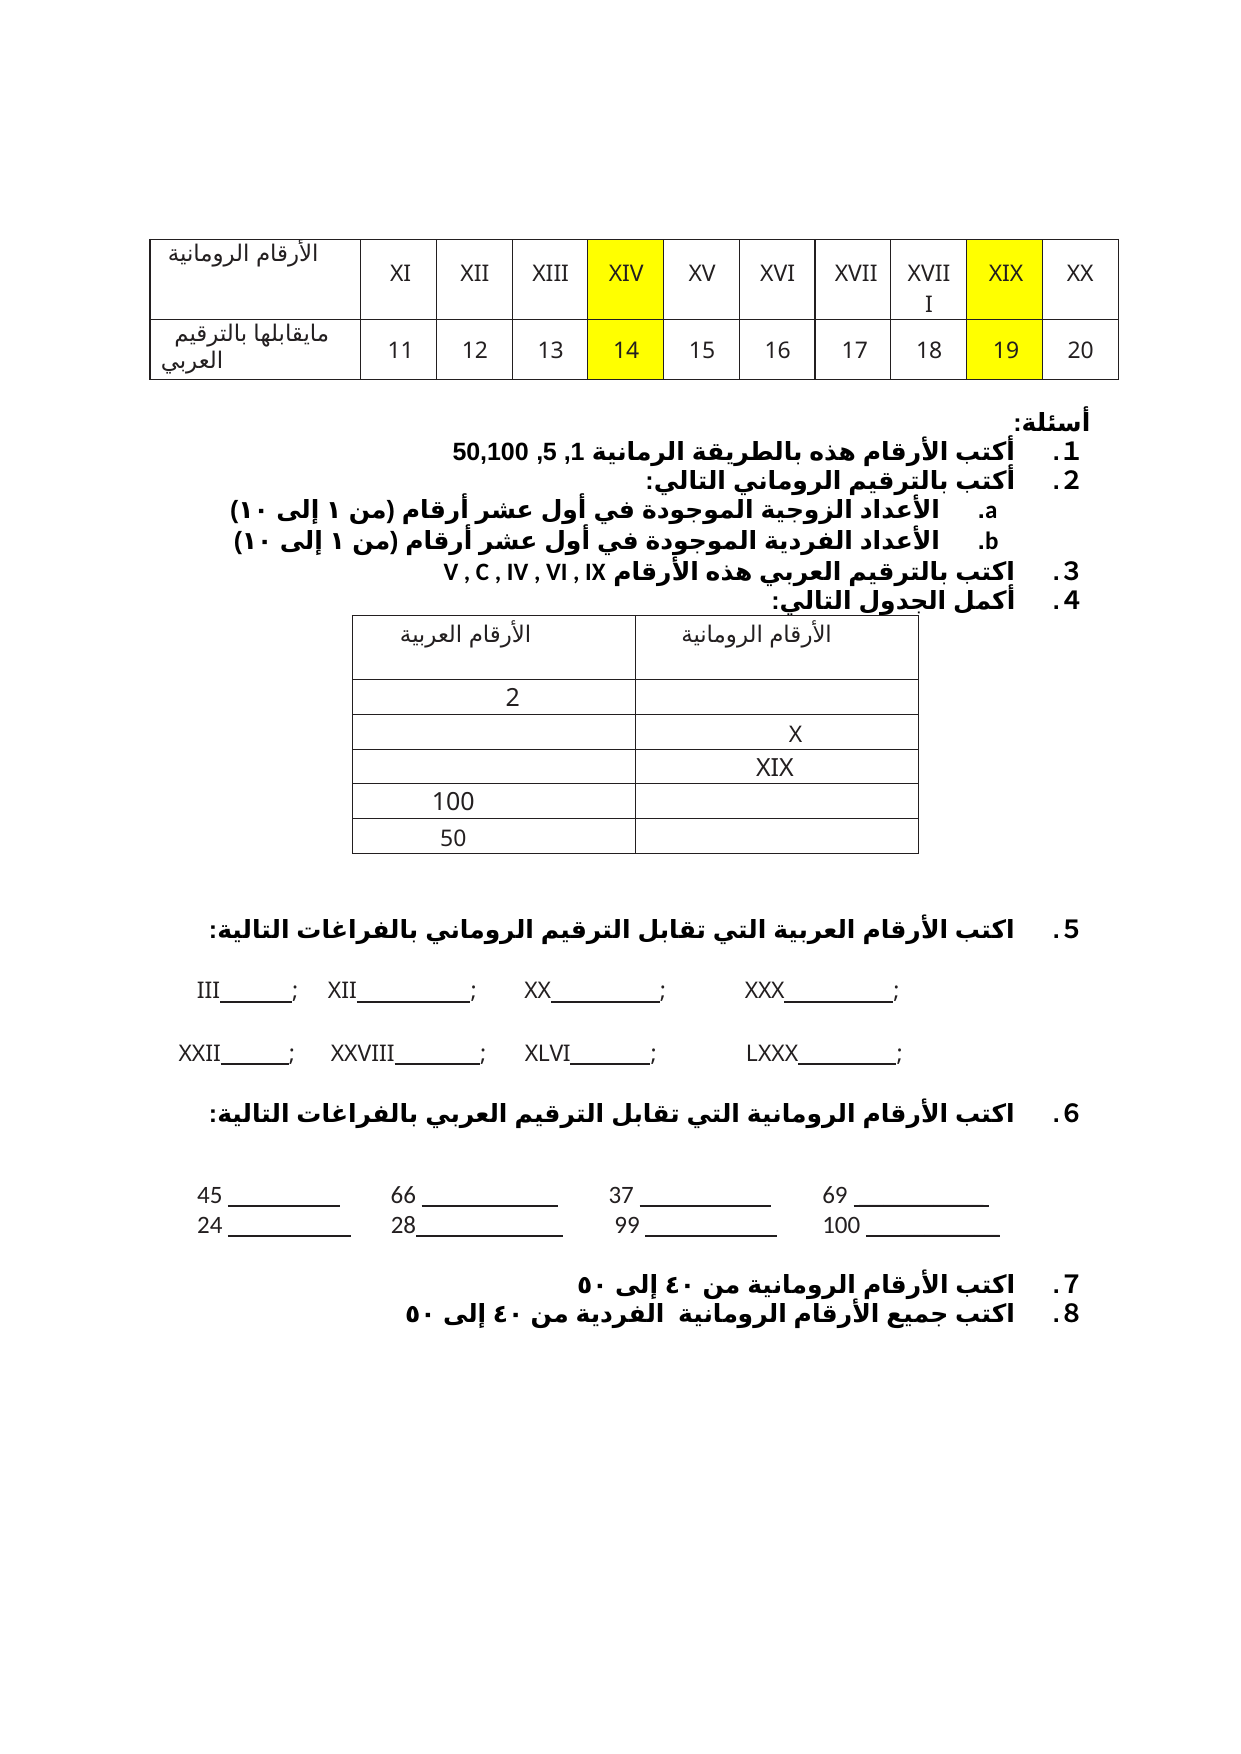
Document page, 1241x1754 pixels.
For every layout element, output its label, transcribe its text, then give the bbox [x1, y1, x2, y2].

table_header XIV [588, 240, 663, 319]
list 45 66 37 69 __________ [197, 1179, 1090, 1209]
table_cell [353, 750, 635, 783]
list الأعداد الزوجية الموجودة في أول عشر أرقام (من ١ إلى ١٠) [150, 494, 978, 525]
table_cell 2 [353, 680, 635, 713]
list اكتب الأرقام العربية التي تقابل الترقيم الروماني بالفراغات التالية: [150, 915, 1053, 944]
table_header XV [664, 240, 739, 319]
table_header XIII [513, 240, 587, 319]
table_cell [636, 680, 918, 713]
list اكتب بالترقيم العربي هذه الأرقام V , C , IV , VI , IX [150, 556, 1053, 586]
table_cell 18 [891, 320, 966, 379]
table_header XIX [967, 240, 1042, 319]
table_cell 17 [816, 320, 890, 379]
table_cell 20 [1043, 320, 1118, 379]
table_cell 19 [967, 320, 1042, 379]
table_cell 13 [513, 320, 587, 379]
table_header الأرقام الرومانية [636, 616, 918, 679]
table_cell 14 [588, 320, 663, 379]
table_cell [636, 819, 918, 853]
table_cell 12 [437, 320, 512, 379]
table_cell مايقابلها بالترقيم العربي [151, 320, 360, 379]
table_header XVIII [891, 240, 966, 319]
table_header XX [1043, 240, 1118, 319]
table_cell 15 [664, 320, 739, 379]
list أكمل الجدول التالي: [150, 586, 1053, 615]
table_cell [636, 784, 918, 818]
list الأعداد الفردية الموجودة في أول عشر أرقام (من ١ إلى ١٠) [150, 525, 978, 556]
table_cell 16 [740, 320, 814, 379]
text III ; XII ; XX ; XXX ; [173, 974, 1090, 1006]
list اكتب الأرقام الرومانية التي تقابل الترقيم العربي بالفراغات التالية: [150, 1099, 1053, 1127]
text XXII ; XXVIII ; XLVI ; LXXX ; [178, 1037, 1090, 1068]
table_header XVI [740, 240, 814, 319]
list اكتب جميع الأرقام الرومانية الفردية من ٤٠ إلى ٥٠ [150, 1299, 1053, 1328]
list 24 28 99 100 ________ [197, 1209, 1090, 1240]
table_header XII [437, 240, 512, 319]
table_cell 100 [353, 784, 635, 818]
list اكتب الأرقام الرومانية من ٤٠ إلى ٥٠ [150, 1271, 1053, 1299]
table_cell [353, 715, 635, 749]
table_header XI [361, 240, 436, 319]
list أكتب بالترقيم الروماني التالي: [150, 466, 1053, 494]
table_cell 50 [353, 819, 635, 853]
table_cell XIX [636, 750, 918, 783]
table_cell 11 [361, 320, 436, 379]
text أسئلة: [150, 408, 1090, 437]
table_header XVII [816, 240, 890, 319]
table_header الأرقام العربية [353, 616, 635, 679]
table_cell X [636, 715, 918, 749]
list أكتب الأرقام هذه بالطريقة الرمانية 1, 5, 50,100 [150, 437, 1053, 466]
table_header الأرقام الرومانية [151, 240, 360, 319]
